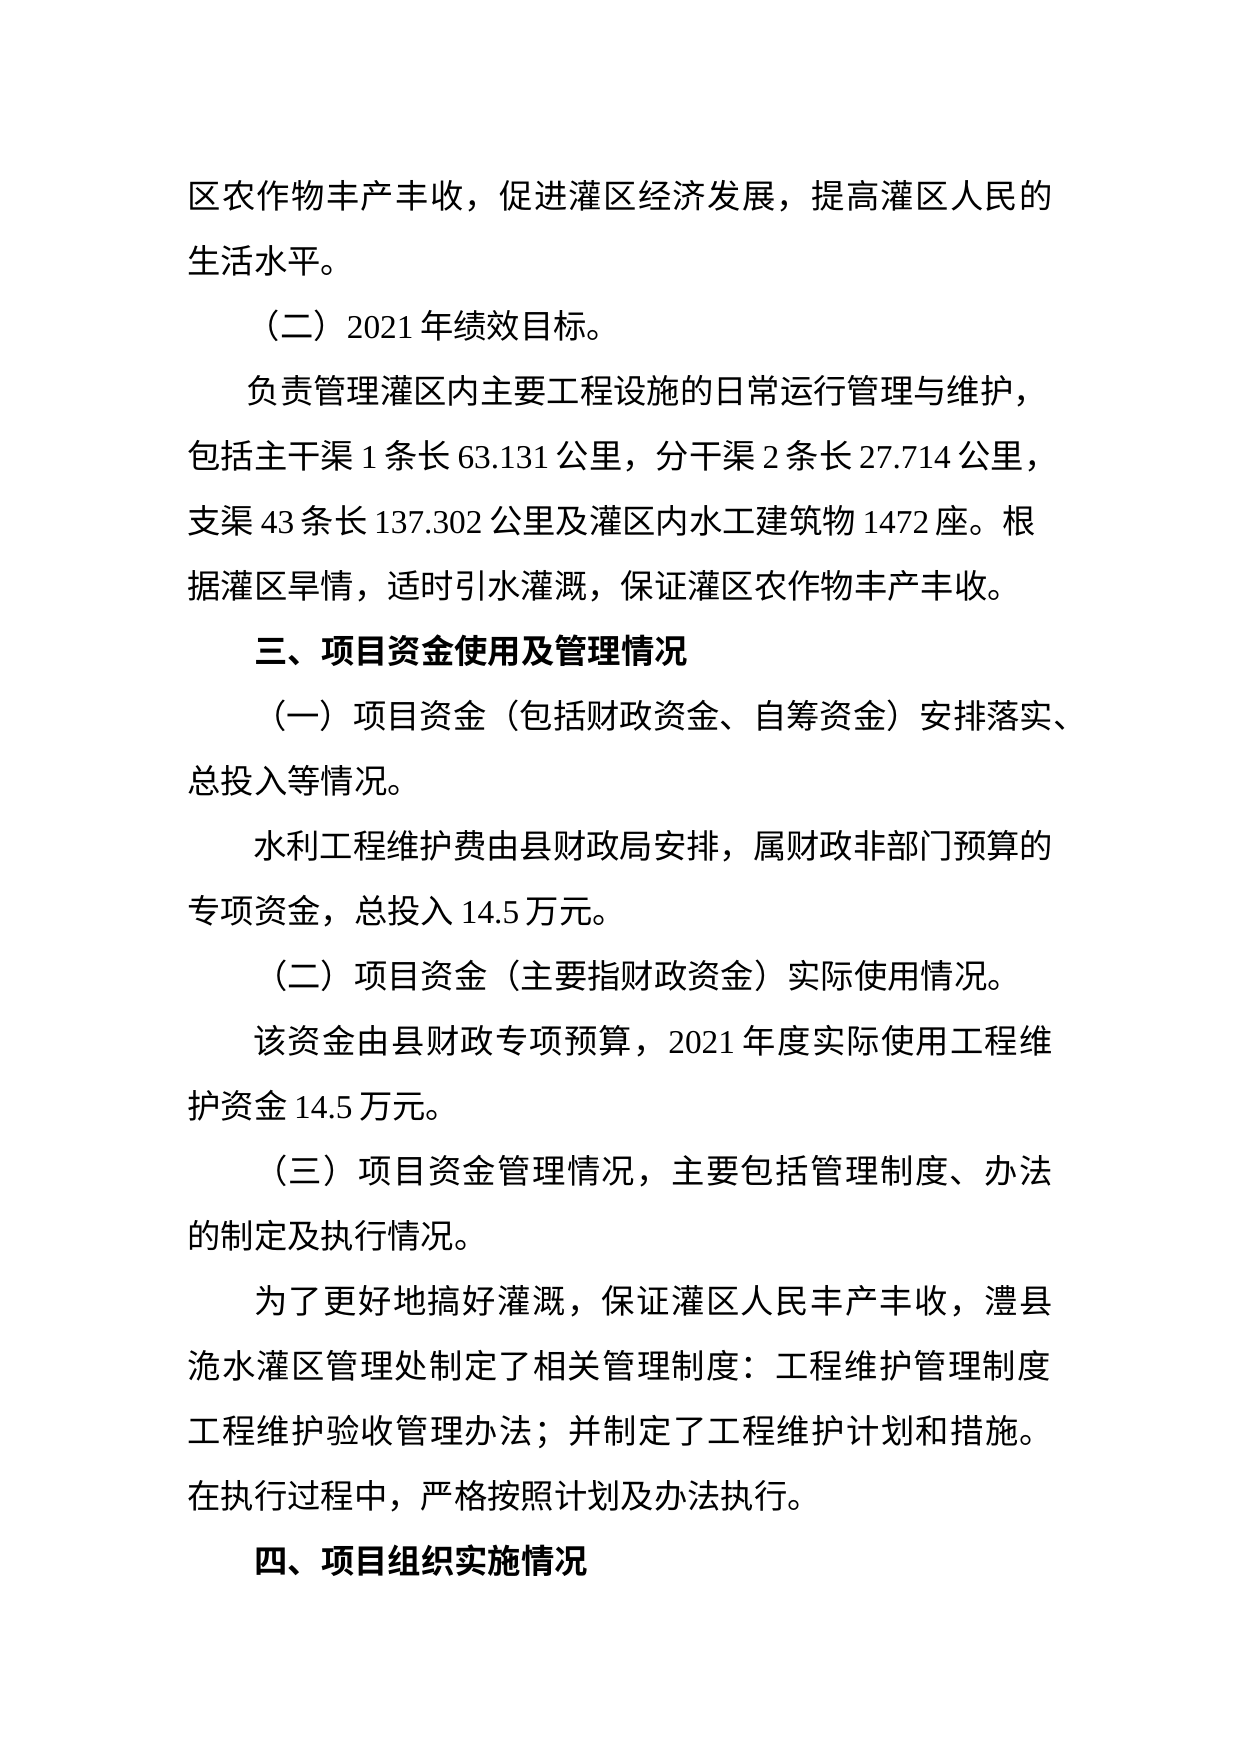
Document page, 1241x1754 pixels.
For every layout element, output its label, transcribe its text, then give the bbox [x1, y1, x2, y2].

text 三、项目资金使用及管理情况 [187, 617, 1053, 682]
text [187, 162, 1053, 292]
text （一）项目资金（包括财政资金、自筹资金）安排落实、总投入等情况。 [187, 682, 1053, 812]
text 该资金由县财政专项预算，2021年度实际使用工程维护资金14.5万元。 [187, 1007, 1053, 1137]
text （三）项目资金管理情况，主要包括管理制度、办法的制定及执行情况。 [187, 1137, 1053, 1267]
text 为了更好地搞好灌溉，保证灌区人民丰产丰收，澧县洈水灌区管理处制定了相关管理制度：工程维护管理制度、工程维护验收管理办法；并制定了工程维护计划和措施。在执行过程中，严格按照计划及办法执行。 [187, 1267, 1053, 1527]
text 水利工程维护费由县财政局安排，属财政非部门预算的专项资金，总投入14.5万元。 [187, 812, 1053, 942]
text （二）2021年绩效目标。 [187, 292, 1053, 357]
text （二）项目资金（主要指财政资金）实际使用情况。 [187, 942, 1053, 1007]
text 四、项目组织实施情况 [187, 1527, 1053, 1592]
text 负责管理灌区内主要工程设施的日常运行管理与维护，包括主干渠1条长63.131公里，分干渠2条长27.714公里，支渠43条长137.302公里及灌区内水工建筑物1472座。根据灌区旱情，适时引水灌溉，保证灌区农作物丰产丰收。 [187, 357, 1053, 617]
